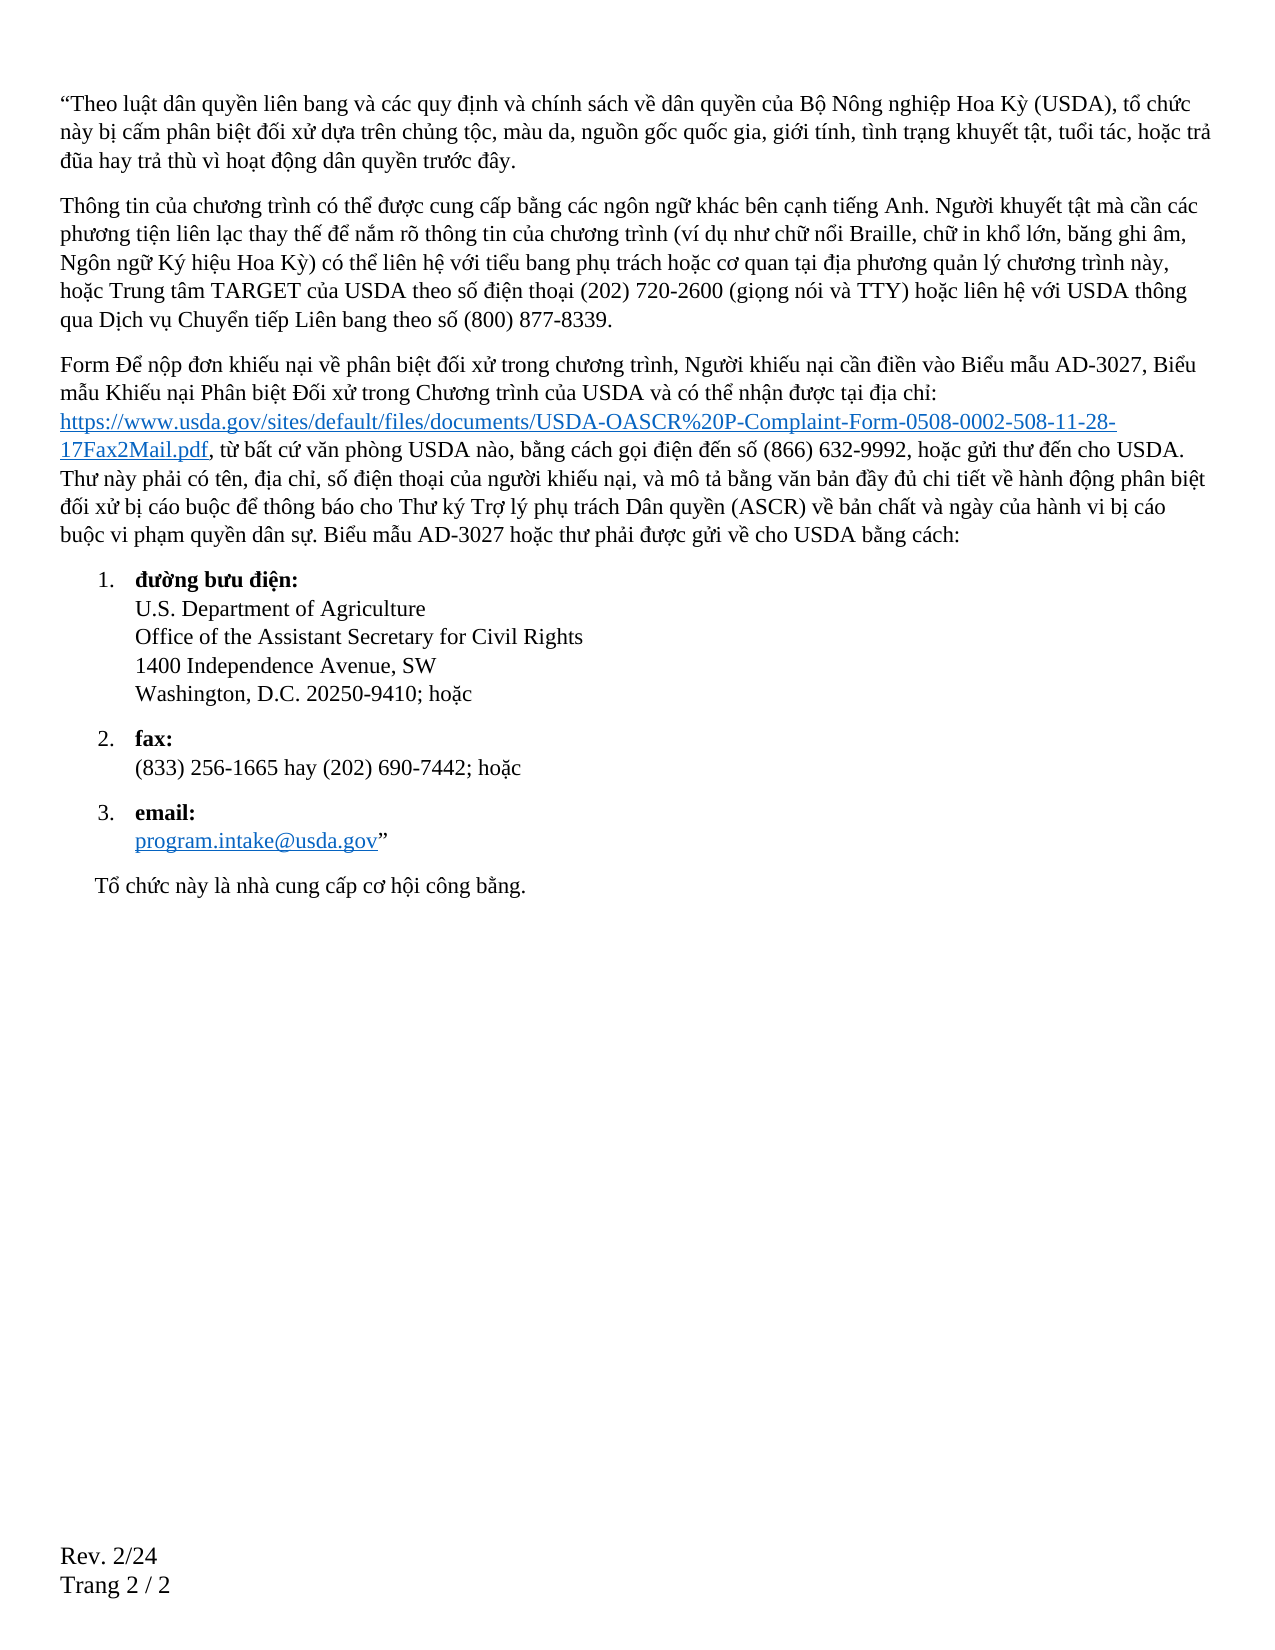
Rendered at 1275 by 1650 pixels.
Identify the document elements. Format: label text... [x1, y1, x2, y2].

list email: program.intake@usda.gov” [97, 799, 1215, 854]
text Thông tin của chương trình có thể được cung cấp bằng các ngôn ngữ khác bên cạnh tiếng Anh. Người khuyết tật mà cần các phương tiện liên lạc thay thế để nắm rõ thông tin của chương trình (ví dụ như chữ nổi Braille, chữ in khổ lớn, băng ghi âm, Ngôn ngữ Ký hiệu Hoa Kỳ) có thể liên hệ với tiểu bang phụ trách hoặc cơ quan tại địa phương quản lý chương trình này, hoặc Trung tâm TARGET của USDA theo số điện thoại (202) 720-2600 (giọng nói và TTY) hoặc liên hệ với USDA thông qua Dịch vụ Chuyển tiếp Liên bang theo số (800) 877-8339. [60, 192, 1215, 332]
list fax: (833) 256-1665 hay (202) 690-7442; hoặc [97, 725, 1215, 780]
list đường bưu điện: U.S. Department of Agriculture Office of the Assistant Secretary for Civil Rights 1400 Independence Avenue, SW Washington, D.C. 20250-9410; hoặc [97, 567, 1215, 707]
text “Theo luật dân quyền liên bang và các quy định và chính sách về dân quyền của Bộ Nông nghiệp Hoa Kỳ (USDA), tổ chức này bị cấm phân biệt đối xử dựa trên chủng tộc, màu da, nguồn gốc quốc gia, giới tính, tình trạng khuyết tật, tuổi tác, hoặc trả đũa hay trả thù vì hoạt động dân quyền trước đây. [60, 90, 1215, 173]
text Form Để nộp đơn khiếu nại về phân biệt đối xử trong chương trình, Người khiếu nại cần điền vào Biểu mẫu AD-3027, Biểu mẫu Khiếu nại Phân biệt Đối xử trong Chương trình của USDA và có thể nhận được tại địa chỉ: https://www.usda.gov/sites/default/files/documents/USDA-OASCR%20P-Complaint-Form-0508-0002-508-11-28-17Fax2Mail.pdf, từ bất cứ văn phòng USDA nào, bằng cách gọi điện đến số (866) 632-9992, hoặc gửi thư đến cho USDA. Thư này phải có tên, địa chỉ, số điện thoại của người khiếu nại, và mô tả bằng văn bản đầy đủ chi tiết về hành động phân biệt đối xử bị cáo buộc để thông báo cho Thư ký Trợ lý phụ trách Dân quyền (ASCR) về bản chất và ngày của hành vi bị cáo buộc vi phạm quyền dân sự. Biểu mẫu AD-3027 hoặc thư phải được gửi về cho USDA bằng cách: [60, 351, 1215, 548]
text Tổ chức này là nhà cung cấp cơ hội công bằng. [60, 872, 1215, 899]
